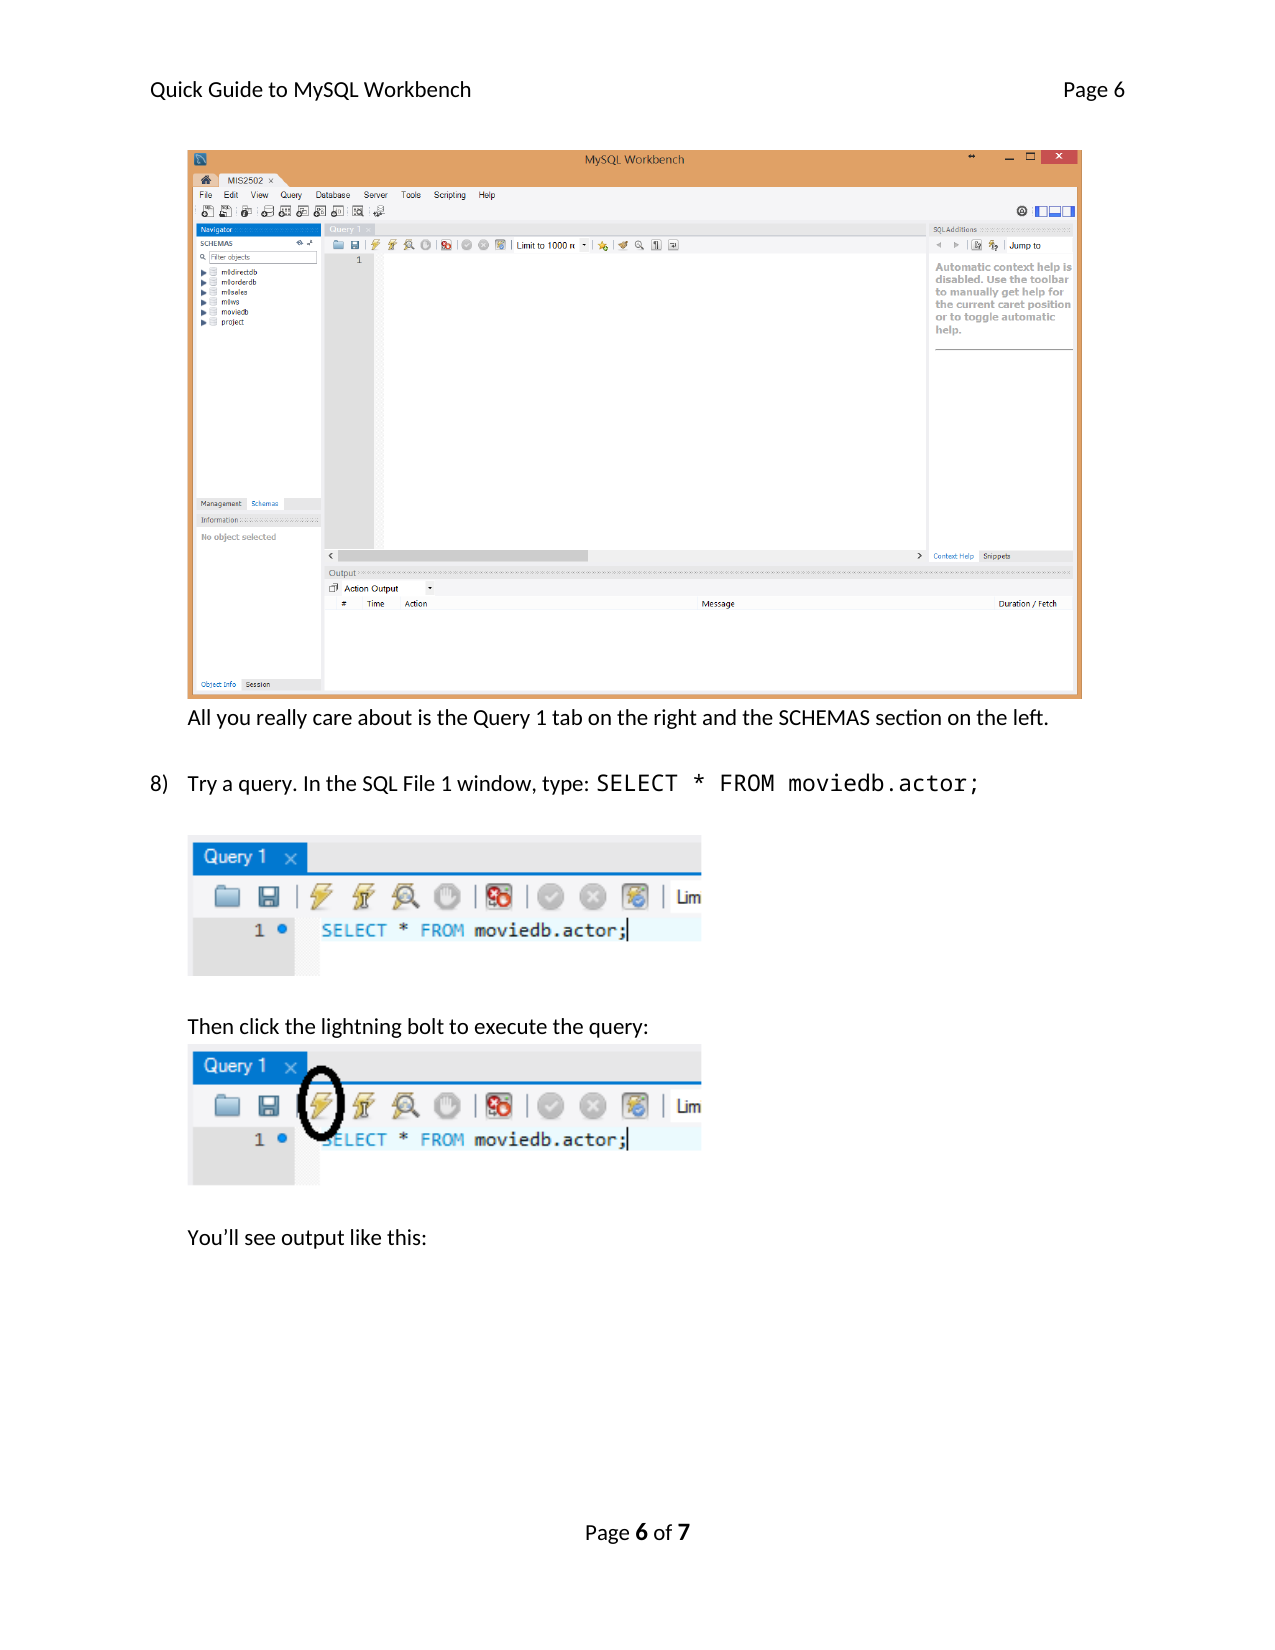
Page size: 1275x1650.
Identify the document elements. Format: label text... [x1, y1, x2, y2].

picture [187, 1044, 702, 1187]
list You’ll see output like this: [187, 1223, 1125, 1251]
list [150, 150, 1125, 731]
picture [187, 835, 702, 976]
list Try a query. In the SQL File 1 window, type: SELECT * FROM moviedb.actor; [150, 767, 1125, 798]
picture [187, 150, 1082, 699]
list Then click the lightning bolt to execute the query: [187, 1012, 1125, 1040]
